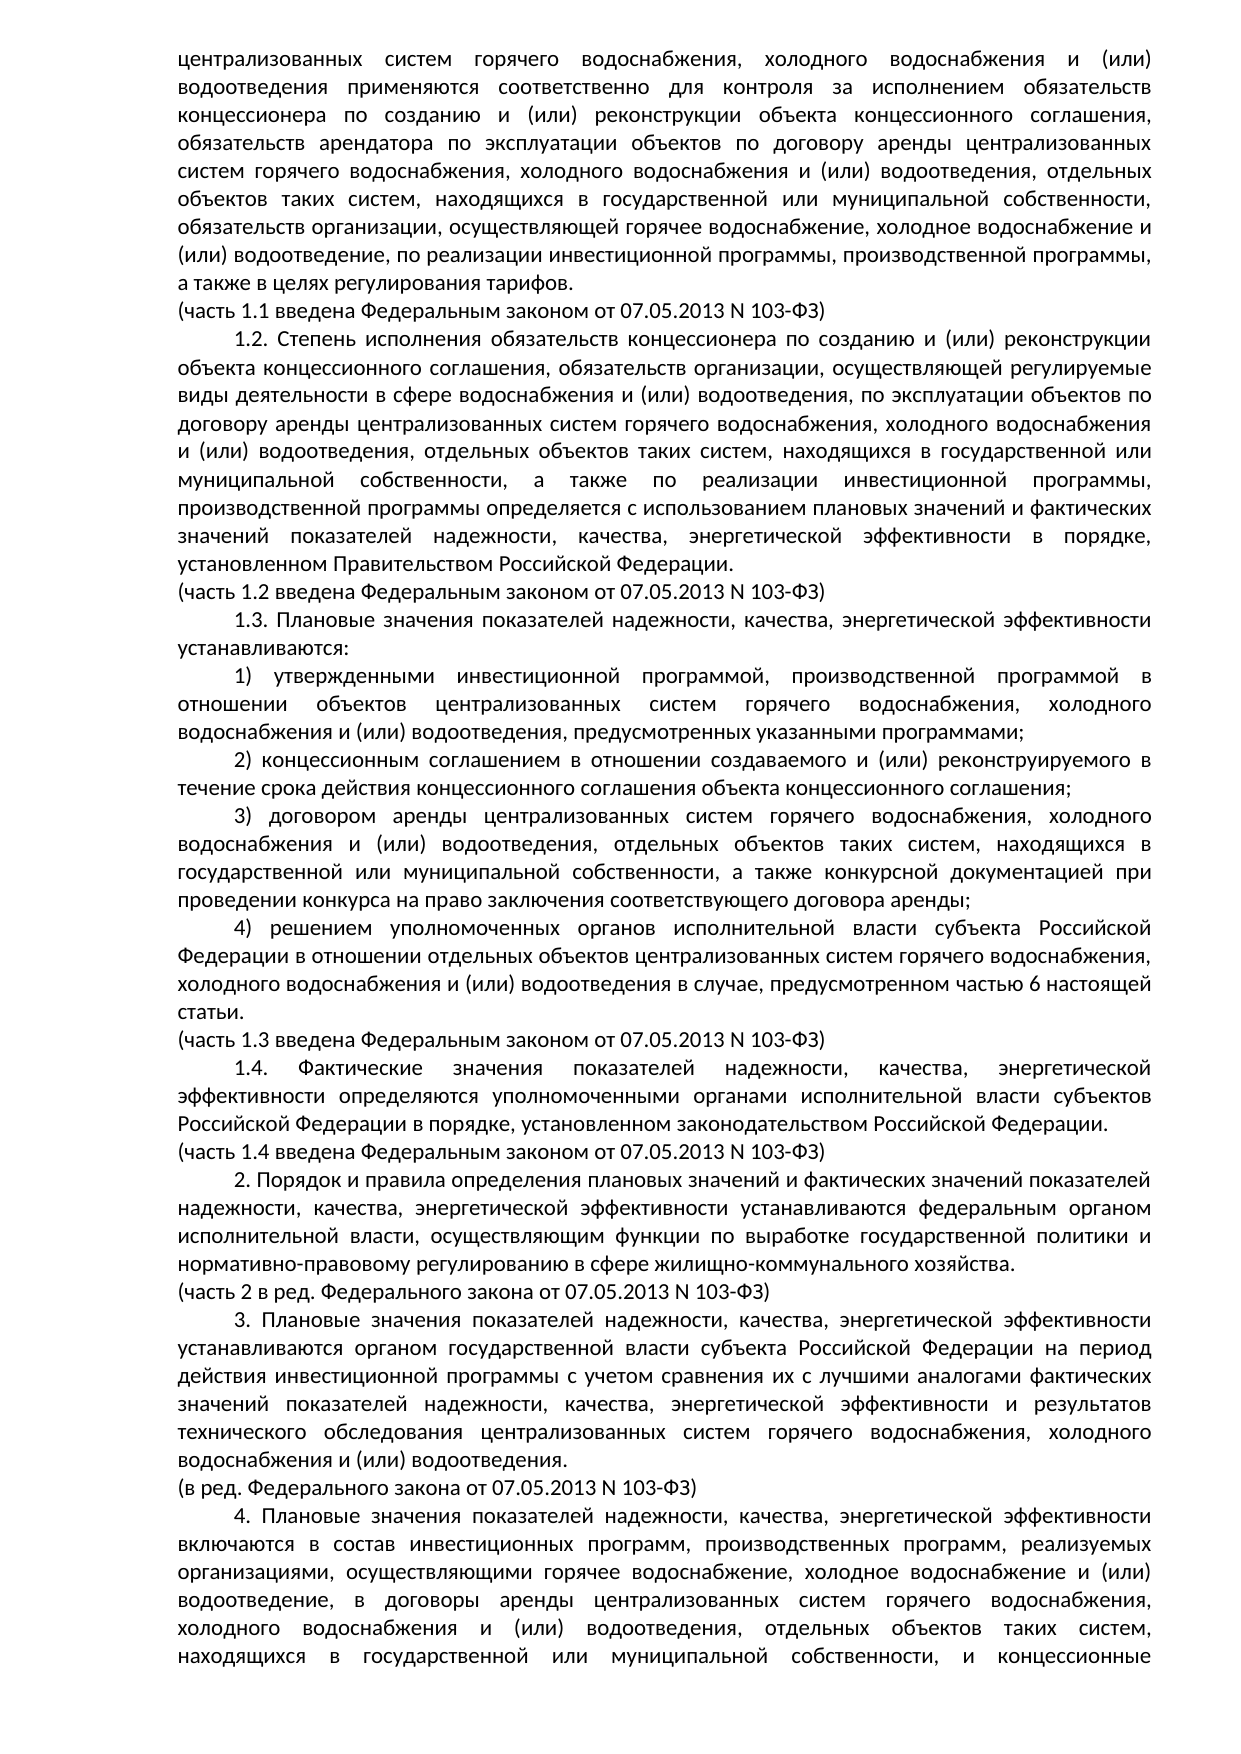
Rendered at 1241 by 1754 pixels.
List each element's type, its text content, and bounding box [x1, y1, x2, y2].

text (часть 2 в ред. Федерального закона от 07.05.2013 N 103-ФЗ) [177, 1277, 1152, 1305]
text (часть 1.3 введена Федеральным законом от 07.05.2013 N 103-ФЗ) [177, 1025, 1152, 1053]
text (часть 1.1 введена Федеральным законом от 07.05.2013 N 103-ФЗ) [177, 297, 1152, 324]
text (часть 1.4 введена Федеральным законом от 07.05.2013 N 103-ФЗ) [177, 1137, 1152, 1165]
text 1.4. Фактические значения показателей надежности, качества, энергетической эффективности определяются уполномоченными органами исполнительной власти субъектов Российской Федерации в порядке, установленном законодательством Российской Федерации. [177, 1053, 1152, 1137]
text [177, 1501, 1152, 1669]
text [177, 44, 1152, 297]
text 3) договором аренды централизованных систем горячего водоснабжения, холодного водоснабжения и (или) водоотведения, отдельных объектов таких систем, находящихся в государственной или муниципальной собственности, а также конкурсной документацией при проведении конкурса на право заключения соответствующего договора аренды; [177, 801, 1152, 913]
text 1.2. Степень исполнения обязательств концессионера по созданию и (или) реконструкции объекта концессионного соглашения, обязательств организации, осуществляющей регулируемые виды деятельности в сфере водоснабжения и (или) водоотведения, по эксплуатации объектов по договору аренды централизованных систем горячего водоснабжения, холодного водоснабжения и (или) водоотведения, отдельных объектов таких систем, находящихся в государственной или муниципальной собственности, а также по реализации инвестиционной программы, производственной программы определяется с использованием плановых значений и фактических значений показателей надежности, качества, энергетической эффективности в порядке, установленном Правительством Российской Федерации. [177, 324, 1152, 577]
text 2. Порядок и правила определения плановых значений и фактических значений показателей надежности, качества, энергетической эффективности устанавливаются федеральным органом исполнительной власти, осуществляющим функции по выработке государственной политики и нормативно-правовому регулированию в сфере жилищно-коммунального хозяйства. [177, 1165, 1152, 1277]
text 1) утвержденными инвестиционной программой, производственной программой в отношении объектов централизованных систем горячего водоснабжения, холодного водоснабжения и (или) водоотведения, предусмотренных указанными программами; [177, 661, 1152, 745]
text 1.3. Плановые значения показателей надежности, качества, энергетической эффективности устанавливаются: [177, 605, 1152, 661]
text (часть 1.2 введена Федеральным законом от 07.05.2013 N 103-ФЗ) [177, 577, 1152, 605]
text 4) решением уполномоченных органов исполнительной власти субъекта Российской Федерации в отношении отдельных объектов централизованных систем горячего водоснабжения, холодного водоснабжения и (или) водоотведения в случае, предусмотренном частью 6 настоящей статьи. [177, 913, 1152, 1025]
text 3. Плановые значения показателей надежности, качества, энергетической эффективности устанавливаются органом государственной власти субъекта Российской Федерации на период действия инвестиционной программы с учетом сравнения их с лучшими аналогами фактических значений показателей надежности, качества, энергетической эффективности и результатов технического обследования централизованных систем горячего водоснабжения, холодного водоснабжения и (или) водоотведения. [177, 1305, 1152, 1473]
text 2) концессионным соглашением в отношении создаваемого и (или) реконструируемого в течение срока действия концессионного соглашения объекта концессионного соглашения; [177, 745, 1152, 801]
text (в ред. Федерального закона от 07.05.2013 N 103-ФЗ) [177, 1473, 1152, 1501]
